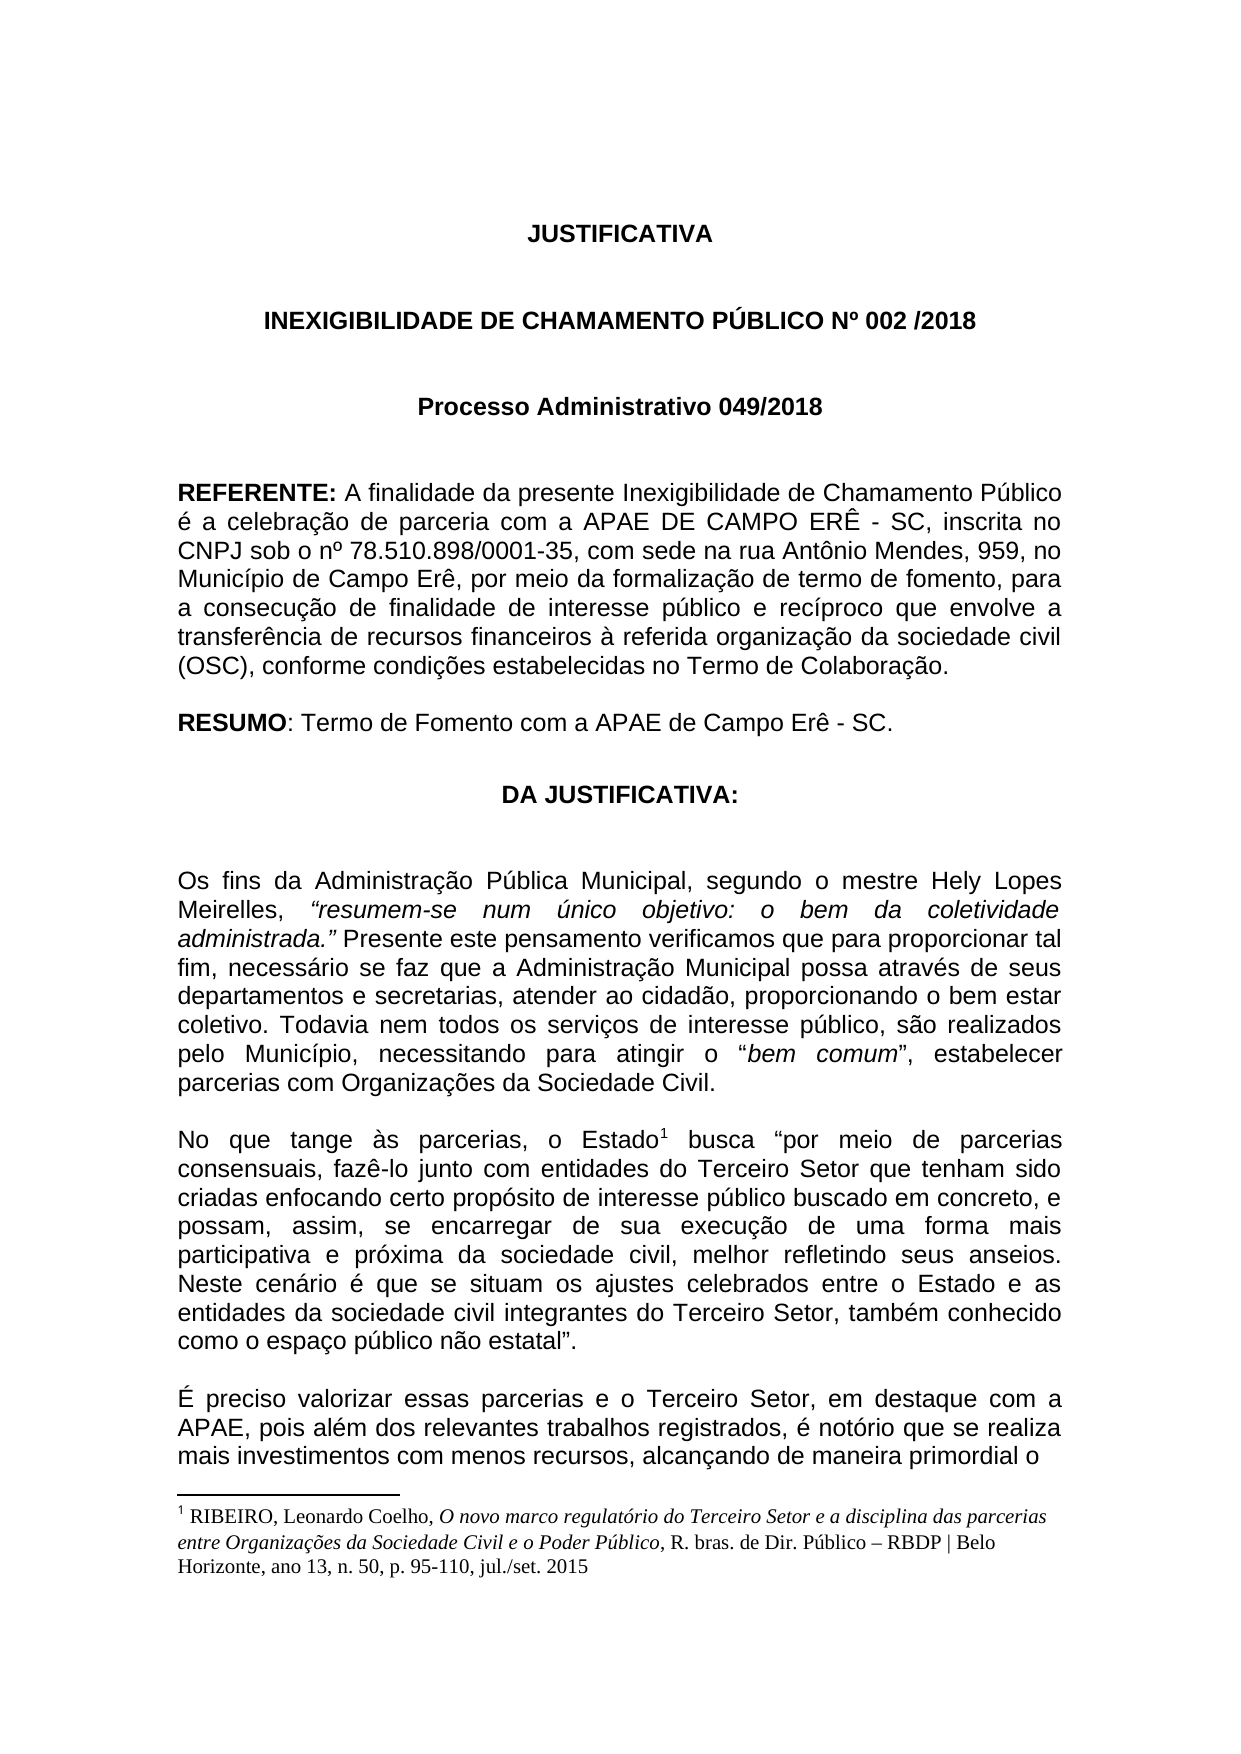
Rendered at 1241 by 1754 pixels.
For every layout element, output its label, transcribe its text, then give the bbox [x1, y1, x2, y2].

title Processo Administrativo 049/2018 [177, 392, 1063, 421]
title INEXIGIBILIDADE DE CHAMAMENTO PÚBLICO Nº 002 /2018 [177, 306, 1063, 334]
text É preciso valorizar essas parcerias e o Terceiro Setor, em destaque com a APAE, pois além dos relevantes trabalhos registrados, é notório que se realiza mais investimentos com menos recursos, alcançando de maneira primordial o [177, 1384, 1063, 1470]
text REFERENTE: A finalidade da presente Inexigibilidade de Chamamento Público é a celebração de parceria com a APAE DE CAMPO ERÊ - SC, inscrita no CNPJ sob o nº 78.510.898/0001-35, com sede na rua Antônio Mendes, 959, no Município de Campo Erê, por meio da formalização de termo de fomento, para a consecução de finalidade de interesse público e recíproco que envolve a transferência de recursos financeiros à referida organização da sociedade civil (OSC), conforme condições estabelecidas no Termo de Colaboração. [177, 478, 1063, 679]
text No que tange às parcerias, o Estado busca “por meio de parcerias consensuais, fazê-lo junto com entidades do Terceiro Setor que tenham sido criadas enfocando certo propósito de interesse público buscado em concreto, e possam, assim, se encarregar de sua execução de uma forma mais participativa e próxima da sociedade civil, melhor refletindo seus anseios. Neste cenário é que se situam os ajustes celebrados entre o Estado e as entidades da sociedade civil integrantes do Terceiro Setor, também conhecido como o espaço público não estatal”. [177, 1125, 1063, 1355]
text RESUMO: Termo de Fomento com a APAE de Campo Erê - SC. [177, 708, 1063, 737]
title JUSTIFICATIVA [177, 219, 1063, 248]
text Os fins da Administração Pública Municipal, segundo o mestre Hely Lopes Meirelles, “resumem-se num único objetivo: o bem da coletividade administrada.” Presente este pensamento verificamos que para proporcionar tal fim, necessário se faz que a Administração Municipal possa através de seus departamentos e secretarias, atender ao cidadão, proporcionando o bem estar coletivo. Todavia nem todos os serviços de interesse público, são realizados pelo Município, necessitando para atingir o “bem comum”, estabelecer parcerias com Organizações da Sociedade Civil. [177, 866, 1063, 1096]
text DA JUSTIFICATIVA: [177, 780, 1063, 809]
